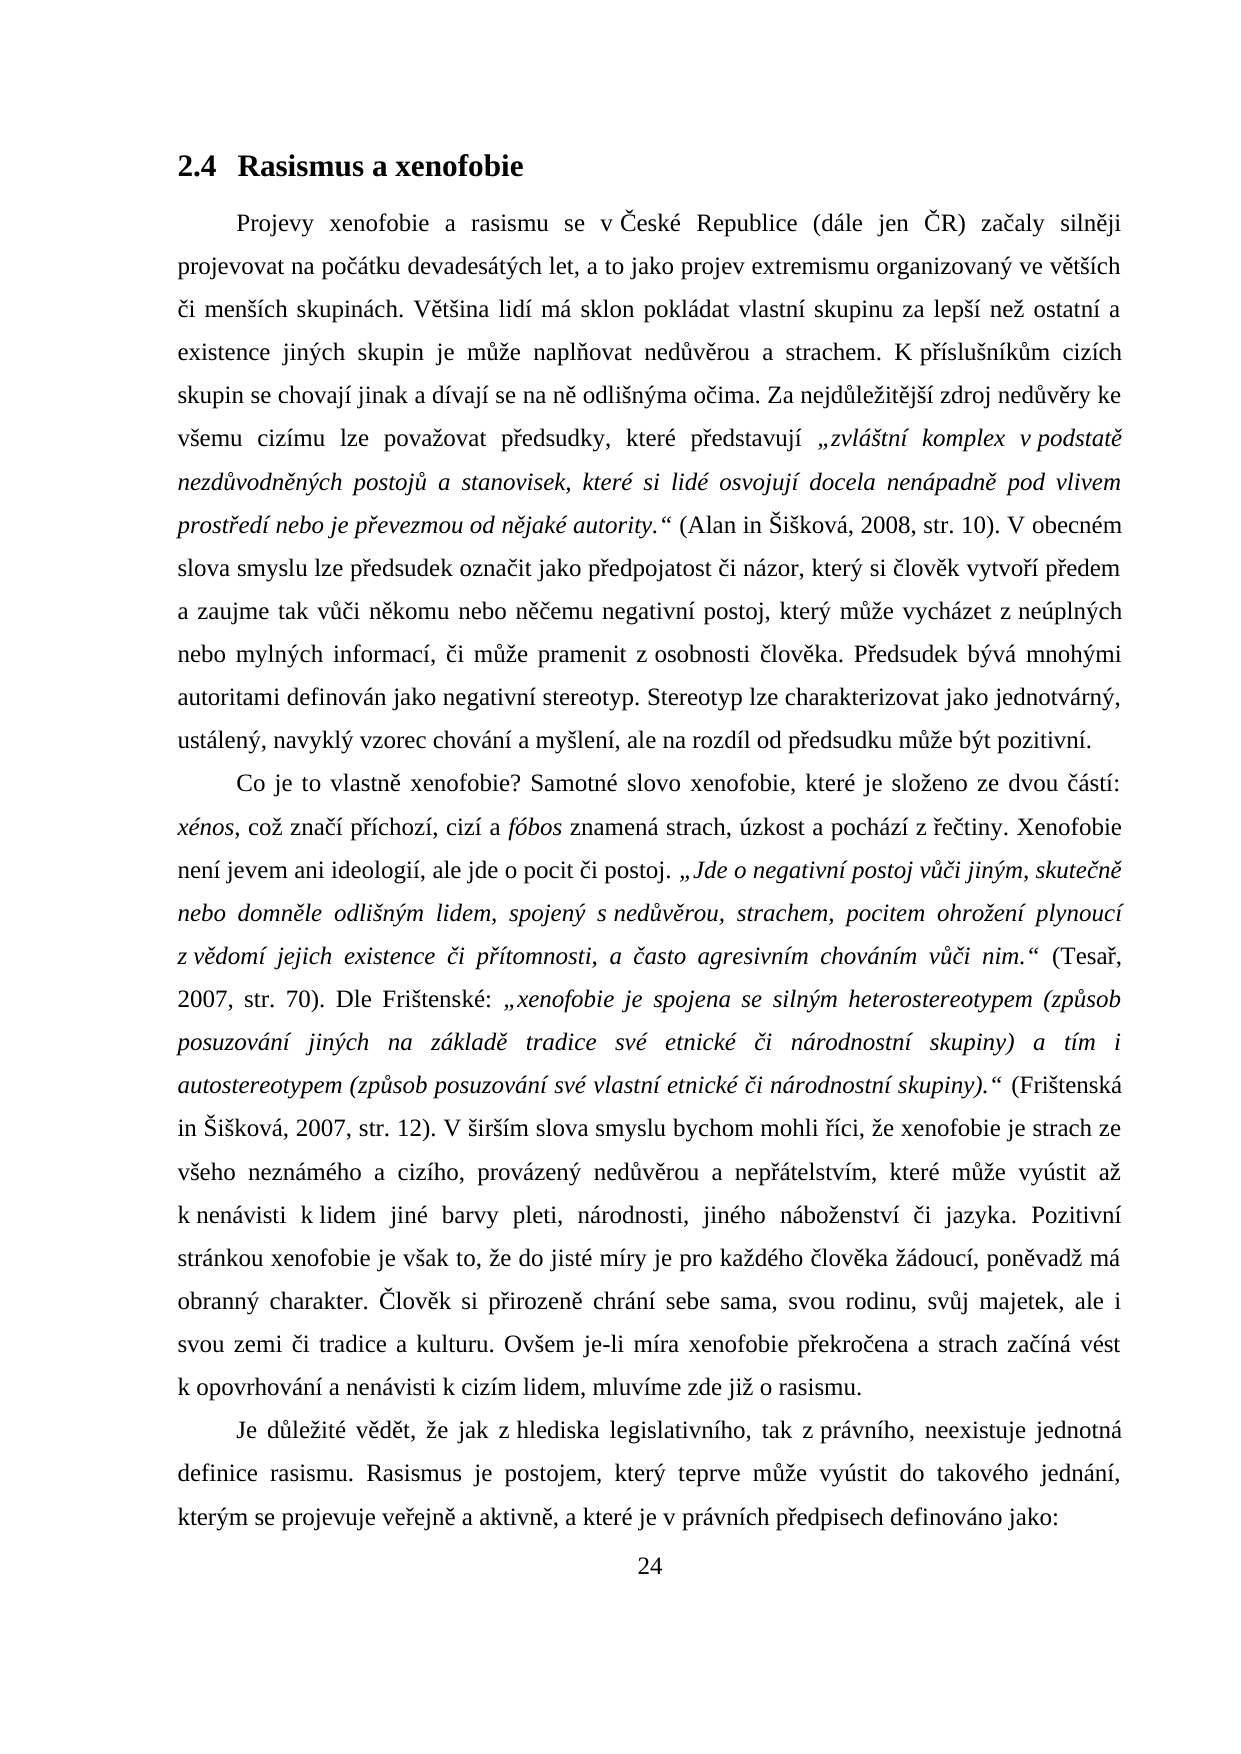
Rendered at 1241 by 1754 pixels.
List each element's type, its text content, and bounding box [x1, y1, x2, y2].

text Co je to vlastně xenofobie? Samotné slovo xenofobie, které je složeno ze dvou částí: xénos, což značí příchozí, cizí a fóbos znamená strach, úzkost a pochází z řečtiny. Xenofobie není jevem ani ideologií, ale jde o pocit či postoj. „Jde o negativní postoj vůči jiným, skutečně nebo domněle odlišným lidem, spojený s nedůvěrou, strachem, pocitem ohrožení plynoucí z vědomí jejich existence či přítomnosti, a často agresivním chováním vůči nim.“ (Tesař, 2007, str. 70). Dle Frištenské: „xenofobie je spojena se silným heterostereotypem (způsob posuzování jiných na základě tradice své etnické či národnostní skupiny) a tím i autostereotypem (způsob posuzování své vlastní etnické či národnostní skupiny).“ (Frištenská in Šišková, 2007, str. 12). V širším slova smyslu bychom mohli říci, že xenofobie je strach ze všeho neznámého a cizího, provázený nedůvěrou a nepřátelstvím, které může vyústit až k nenávisti k lidem jiné barvy pleti, národnosti, jiného náboženství či jazyka. Pozitivní stránkou xenofobie je však to, že do jisté míry je pro každého člověka žádoucí, poněvadž má obranný charakter. Člověk si přirozeně chrání sebe sama, svou rodinu, svůj majetek, ale i svou zemi či tradice a kulturu. Ovšem je-li míra xenofobie překročena a strach začíná vést k opovrhování a nenávisti k cizím lidem, mluvíme zde již o rasismu. [177, 768, 1122, 1401]
subtitle Rasismus a xenofobie [177, 148, 1122, 184]
text Je důležité vědět, že jak z hlediska legislativního, tak z právního, neexistuje jednotná definice rasismu. Rasismus je postojem, který teprve může vyústit do takového jednání, kterým se projevuje veřejně a aktivně, a které je v právních předpisech definováno jako: [177, 1415, 1122, 1530]
text Projevy xenofobie a rasismu se v České Republice (dále jen ČR) začaly silněji projevovat na počátku devadesátých let, a to jako projev extremismu organizovaný ve větších či menších skupinách. Většina lidí má sklon pokládat vlastní skupinu za lepší než ostatní a existence jiných skupin je může naplňovat nedůvěrou a strachem. K příslušníkům cizích skupin se chovají jinak a dívají se na ně odlišnýma očima. Za nejdůležitější zdroj nedůvěry ke všemu cizímu lze považovat předsudky, které představují „zvláštní komplex v podstatě nezdůvodněných postojů a stanovisek, které si lidé osvojují docela nenápadně pod vlivem prostředí nebo je převezmou od nějaké autority.“ (Alan in Šišková, 2008, str. 10). V obecném slova smyslu lze předsudek označit jako předpojatost či názor, který si člověk vytvoří předem a zaujme tak vůči někomu nebo něčemu negativní postoj, který může vycházet z neúplných nebo mylných informací, či může pramenit z osobnosti člověka. Předsudek bývá mnohými autoritami definován jako negativní stereotyp. Stereotyp lze charakterizovat jako jednotvárný, ustálený, navyklý vzorec chování a myšlení, ale na rozdíl od předsudku může být pozitivní. [177, 208, 1122, 754]
